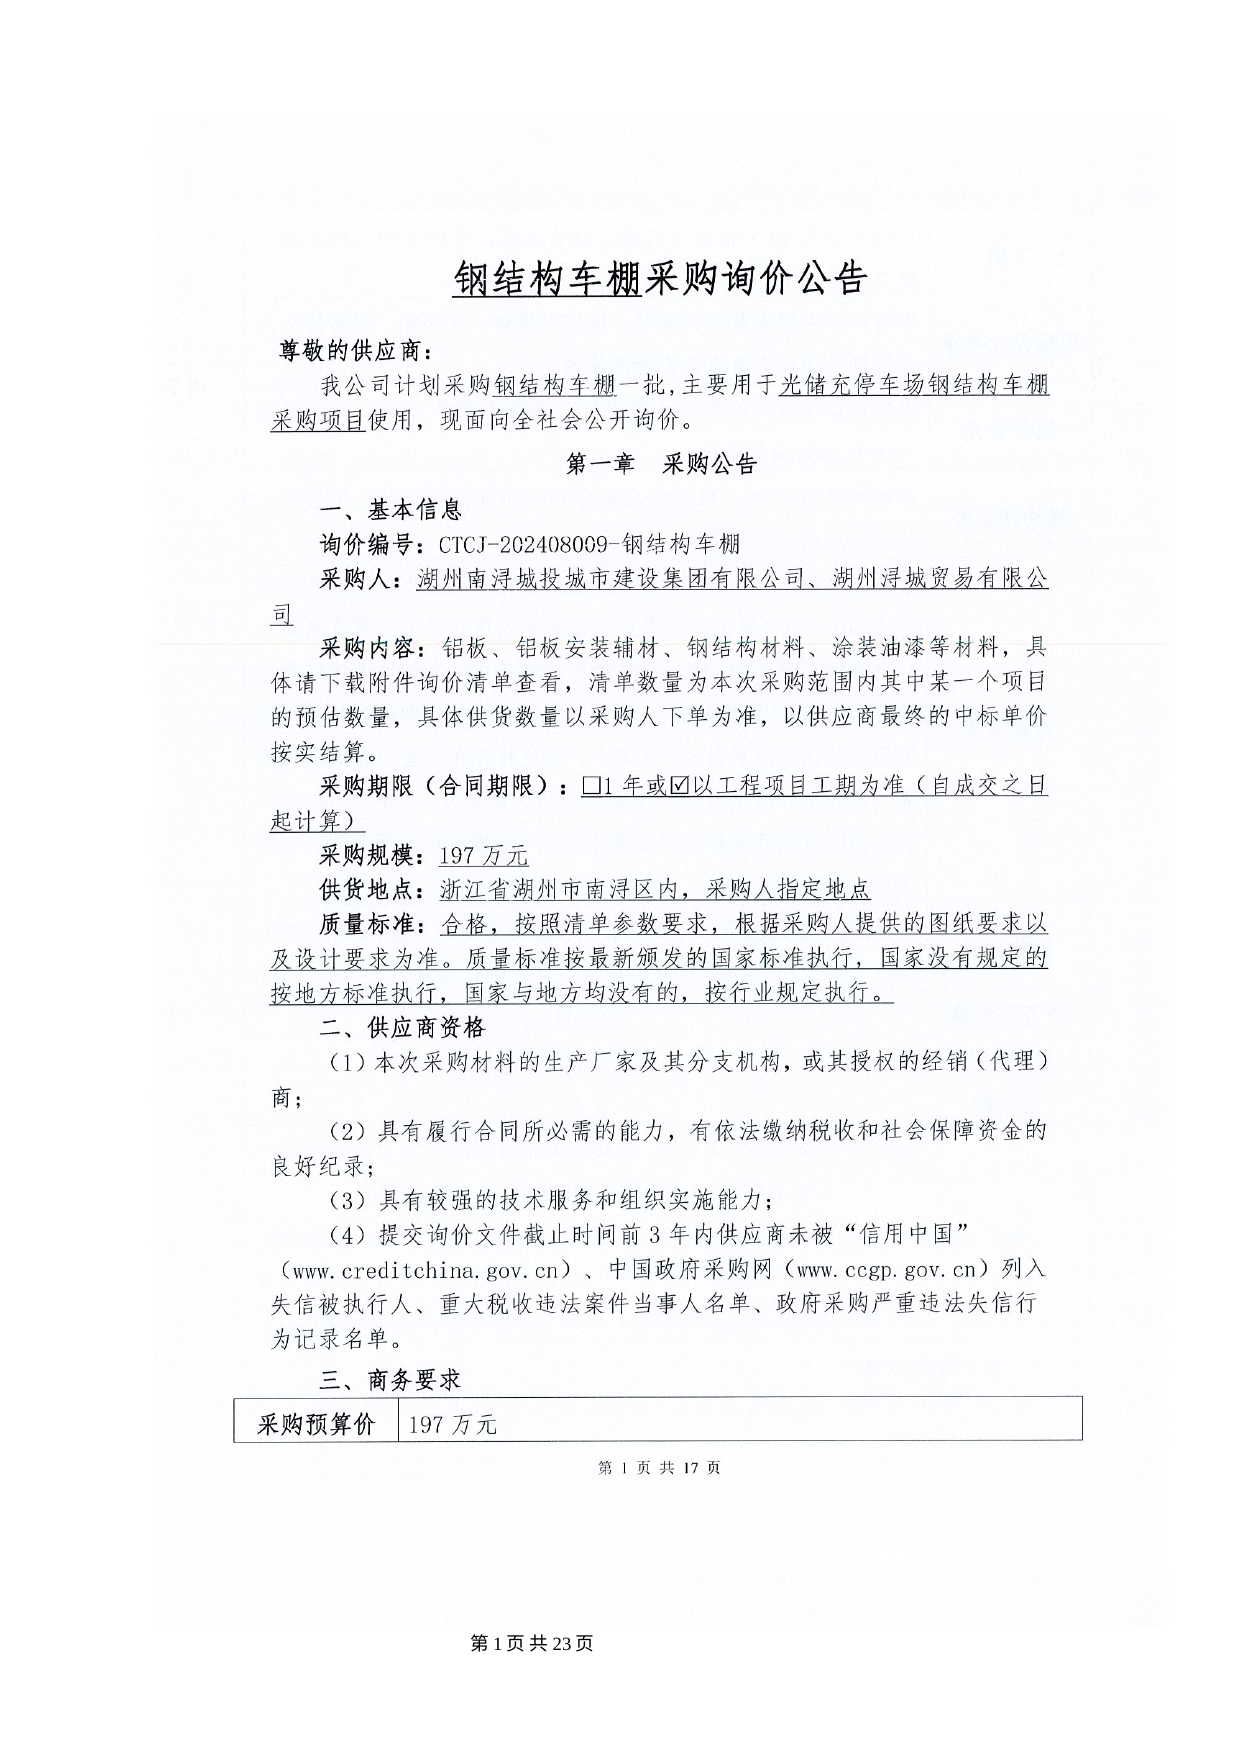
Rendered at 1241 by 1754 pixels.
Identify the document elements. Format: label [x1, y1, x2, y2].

picture [147, 118, 1170, 1629]
